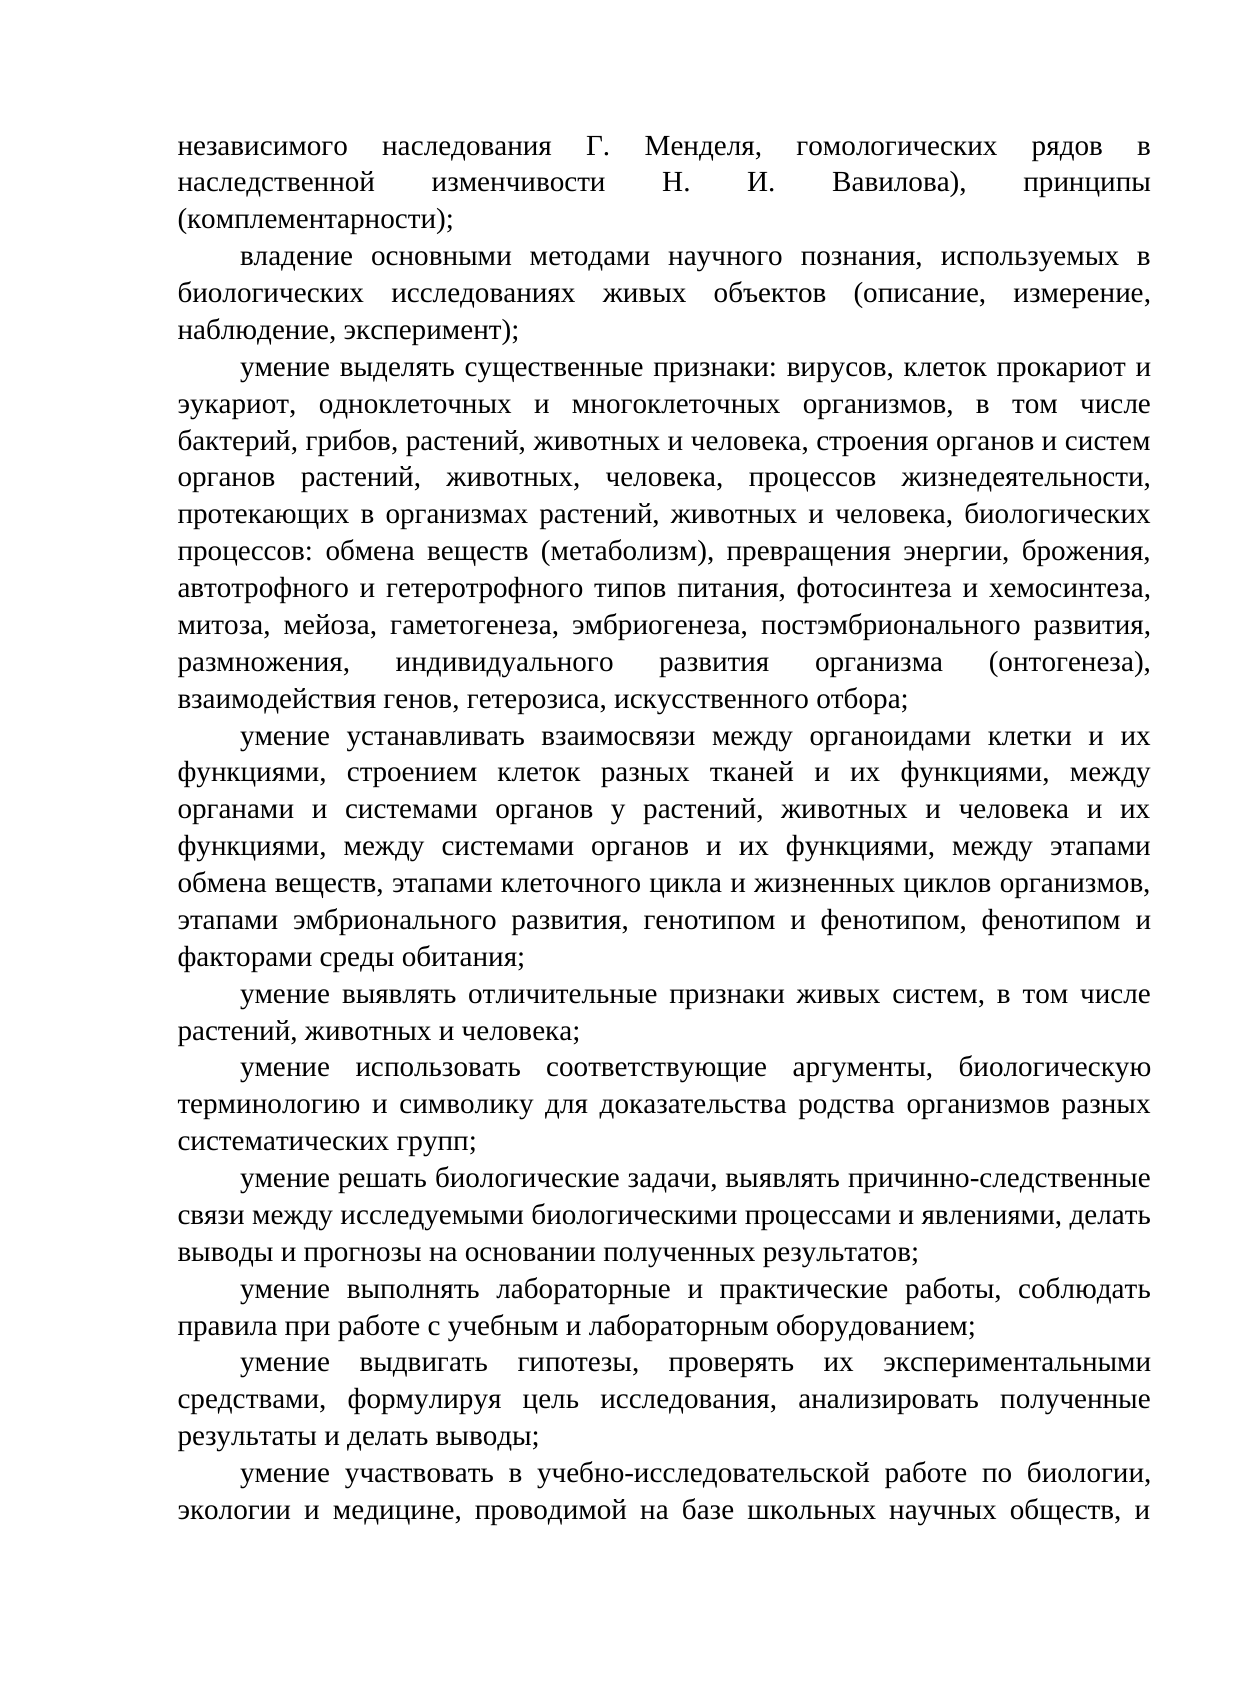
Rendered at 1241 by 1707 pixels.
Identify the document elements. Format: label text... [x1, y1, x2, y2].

text умение выдвигать гипотезы, проверять их экспериментальными средствами, формулируя цель исследования, анализировать полученные результаты и делать выводы; [177, 1344, 1152, 1452]
text умение выполнять лабораторные и практические работы, соблюдать правила при работе с учебным и лабораторным оборудованием; [177, 1271, 1152, 1341]
text умение использовать соответствующие аргументы, биологическую терминологию и символику для доказательства родства организмов разных систематических групп; [177, 1049, 1152, 1157]
text умение выявлять отличительные признаки живых систем, в том числе растений, животных и человека; [177, 976, 1152, 1046]
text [177, 128, 1152, 235]
text умение выделять существенные признаки: вирусов, клеток прокариот и эукариот, одноклеточных и многоклеточных организмов, в том числе бактерий, грибов, растений, животных и человека, строения органов и систем органов растений, животных, человека, процессов жизнедеятельности, протекающих в организмах растений, животных и человека, биологических процессов: обмена веществ (метаболизм), превращения энергии, брожения, автотрофного и гетеротрофного типов питания, фотосинтеза и хемосинтеза, митоза, мейоза, гаметогенеза, эмбриогенеза, постэмбрионального развития, размножения, индивидуального развития организма (онтогенеза), взаимодействия генов, гетерозиса, искусственного отбора; [177, 349, 1152, 714]
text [177, 1455, 1152, 1526]
text владение основными методами научного познания, используемых в биологических исследованиях живых объектов (описание, измерение, наблюдение, эксперимент); [177, 238, 1152, 346]
text умение решать биологические задачи, выявлять причинно-следственные связи между исследуемыми биологическими процессами и явлениями, делать выводы и прогнозы на основании полученных результатов; [177, 1160, 1152, 1267]
text умение устанавливать взаимосвязи между органоидами клетки и их функциями, строением клеток разных тканей и их функциями, между органами и системами органов у растений, животных и человека и их функциями, между системами органов и их функциями, между этапами обмена веществ, этапами клеточного цикла и жизненных циклов организмов, этапами эмбрионального развития, генотипом и фенотипом, фенотипом и факторами среды обитания; [177, 718, 1152, 972]
